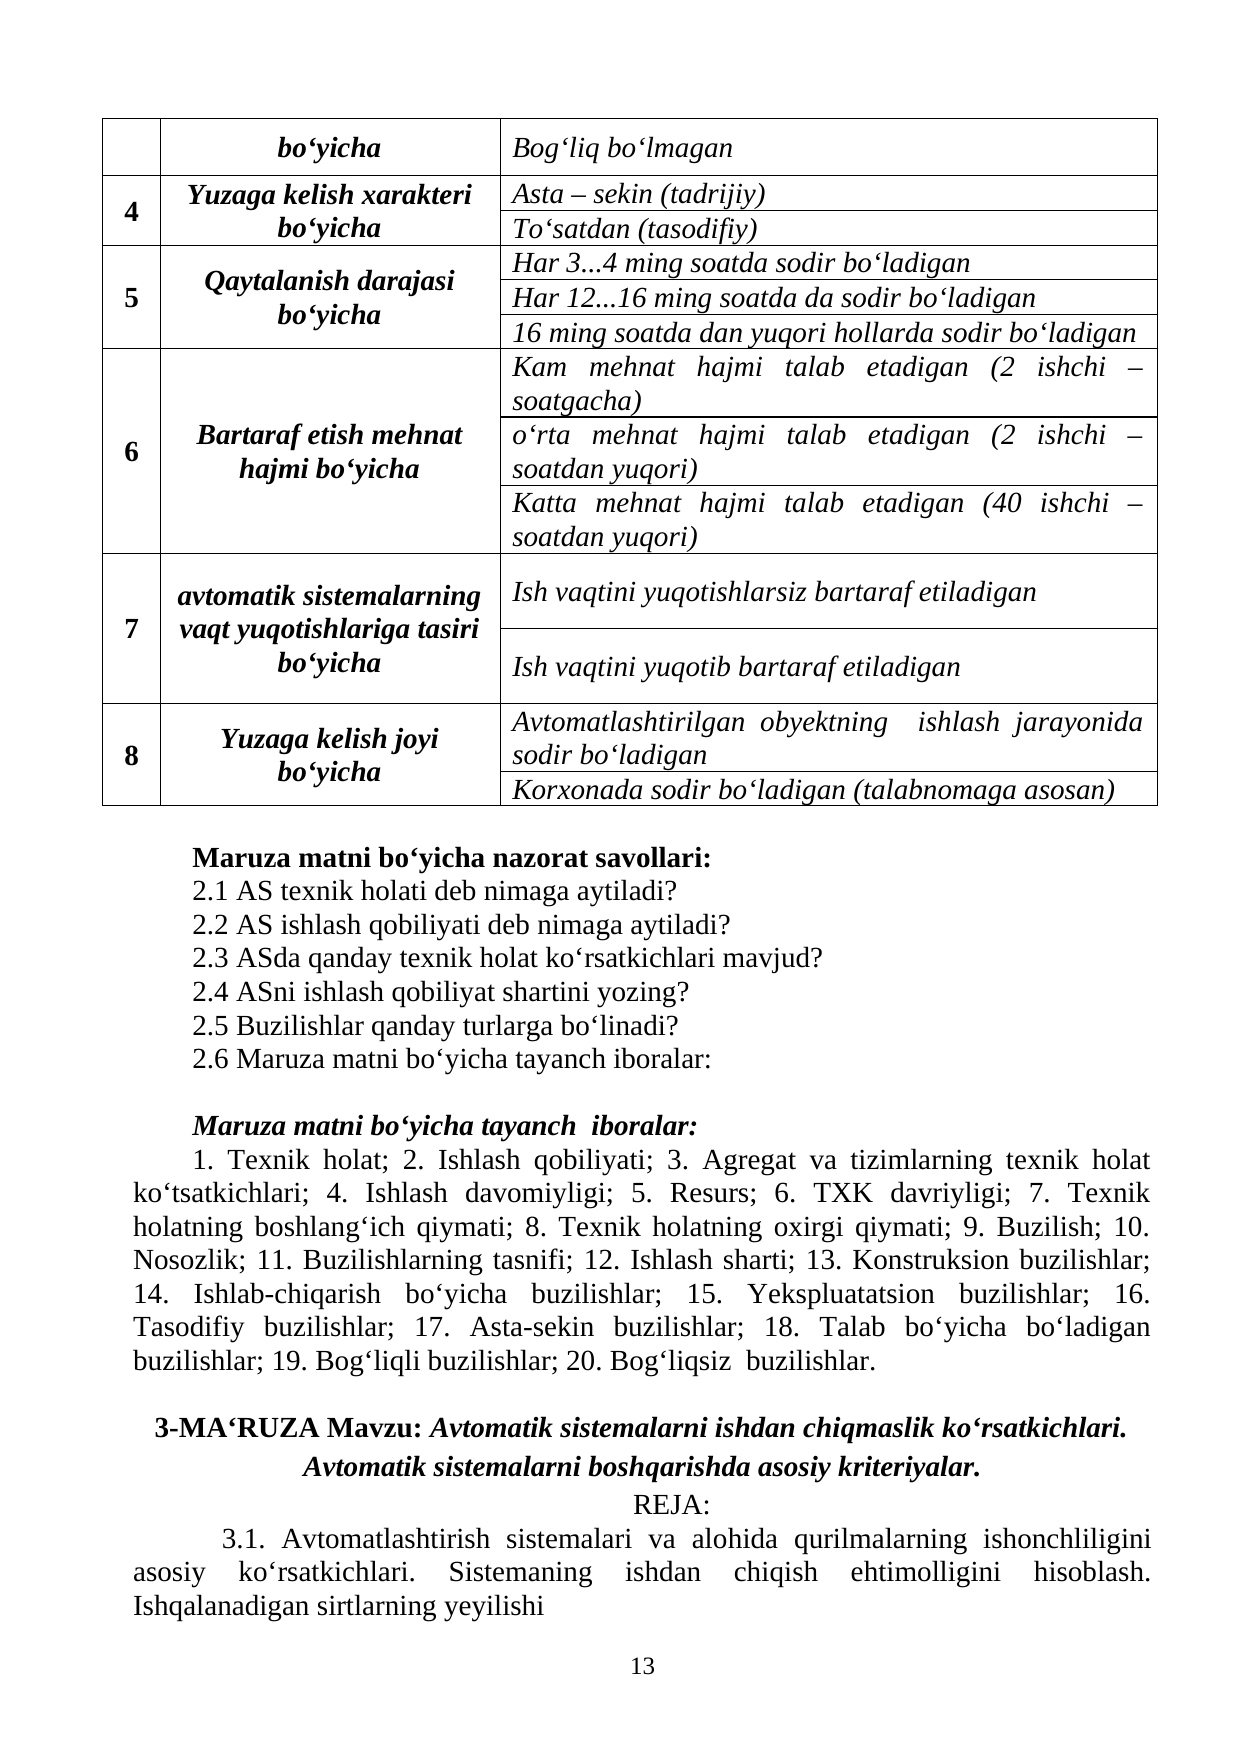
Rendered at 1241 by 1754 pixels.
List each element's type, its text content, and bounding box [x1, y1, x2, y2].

text 2.4 ASni ishlash qobiliyat shartini yozing? [133, 974, 1152, 1008]
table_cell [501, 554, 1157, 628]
text 1. Texnik holat; 2. Ishlash qobiliyati; 3. Agregat va tizimlarning texnik holat ko‘tsatkichlari; 4. Ishlash davomiyligi; 5. Resurs; 6. TXK davriyligi; 7. Texnik holatning boshlang‘ich qiymati; 8. Texnik holatning oxirgi qiymati; 9. Buzilish; 10. Nosozlik; 11. Buzilishlarning tasnifi; 12. Ishlash sharti; 13. Konstruksion buzilishlar; 14. Ishlab-chiqarish bo‘yicha buzilishlar; 15. Yekspluatatsion buzilishlar; 16. Tasodifiy buzilishlar; 17. Asta-sekin buzilishlar; 18. Talab bo‘yicha bo‘ladigan buzilishlar; 19. Bog‘liqli buzilishlar; 20. Bog‘liqsiz buzilishlar. [133, 1142, 1152, 1377]
subtitle 3-MA‘RUZA Mavzu: Avtomatik sistemalarni ishdan chiqmaslik ko‘rsatkichlari. Avtomatik sistemalarni boshqarishda asosiy kriteriyalar. [133, 1410, 1152, 1482]
text 2.5 Buzilishlar qanday turlarga bo‘linadi? [133, 1008, 1152, 1041]
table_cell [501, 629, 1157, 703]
text REJA: [133, 1487, 1152, 1521]
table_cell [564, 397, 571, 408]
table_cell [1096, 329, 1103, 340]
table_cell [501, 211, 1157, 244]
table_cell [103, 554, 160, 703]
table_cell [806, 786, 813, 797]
text 2.6 Maruza matni bo‘yicha tayanch iboralar: [133, 1041, 1152, 1075]
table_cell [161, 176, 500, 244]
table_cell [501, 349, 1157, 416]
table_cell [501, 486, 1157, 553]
text 2.1 AS texnik holati deb nimaga aytiladi? [133, 873, 1152, 907]
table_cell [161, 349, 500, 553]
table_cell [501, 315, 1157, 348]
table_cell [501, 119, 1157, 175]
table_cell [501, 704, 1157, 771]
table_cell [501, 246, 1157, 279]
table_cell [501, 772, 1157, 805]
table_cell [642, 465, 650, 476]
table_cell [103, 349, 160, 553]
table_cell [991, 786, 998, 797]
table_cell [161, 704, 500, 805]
text 2.2 AS ishlash qobiliyati deb nimaga aytiladi? [133, 907, 1152, 941]
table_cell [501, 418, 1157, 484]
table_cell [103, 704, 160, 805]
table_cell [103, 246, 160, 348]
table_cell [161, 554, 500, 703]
text Maruza matni bo‘yicha nazorat savollari: [133, 840, 1152, 873]
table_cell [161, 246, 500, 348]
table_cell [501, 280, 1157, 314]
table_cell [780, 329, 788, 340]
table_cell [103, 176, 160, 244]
text Maruza matni bo‘yicha tayanch iboralar: [133, 1108, 1152, 1142]
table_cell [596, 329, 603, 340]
text 3.1. Avtomatlashtirish sistemalari va alohida qurilmalarning ishonchliligini asosiy ko‘rsatkichlari. Sistemaning ishdan chiqish ehtimolligini hisoblash. Ishqalanadigan sirtlarning yeyilishi [133, 1521, 1152, 1621]
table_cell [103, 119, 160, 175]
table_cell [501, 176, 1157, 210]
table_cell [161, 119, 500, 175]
text 2.3 ASda qanday texnik holat ko‘rsatkichlari mavjud? [133, 941, 1152, 974]
